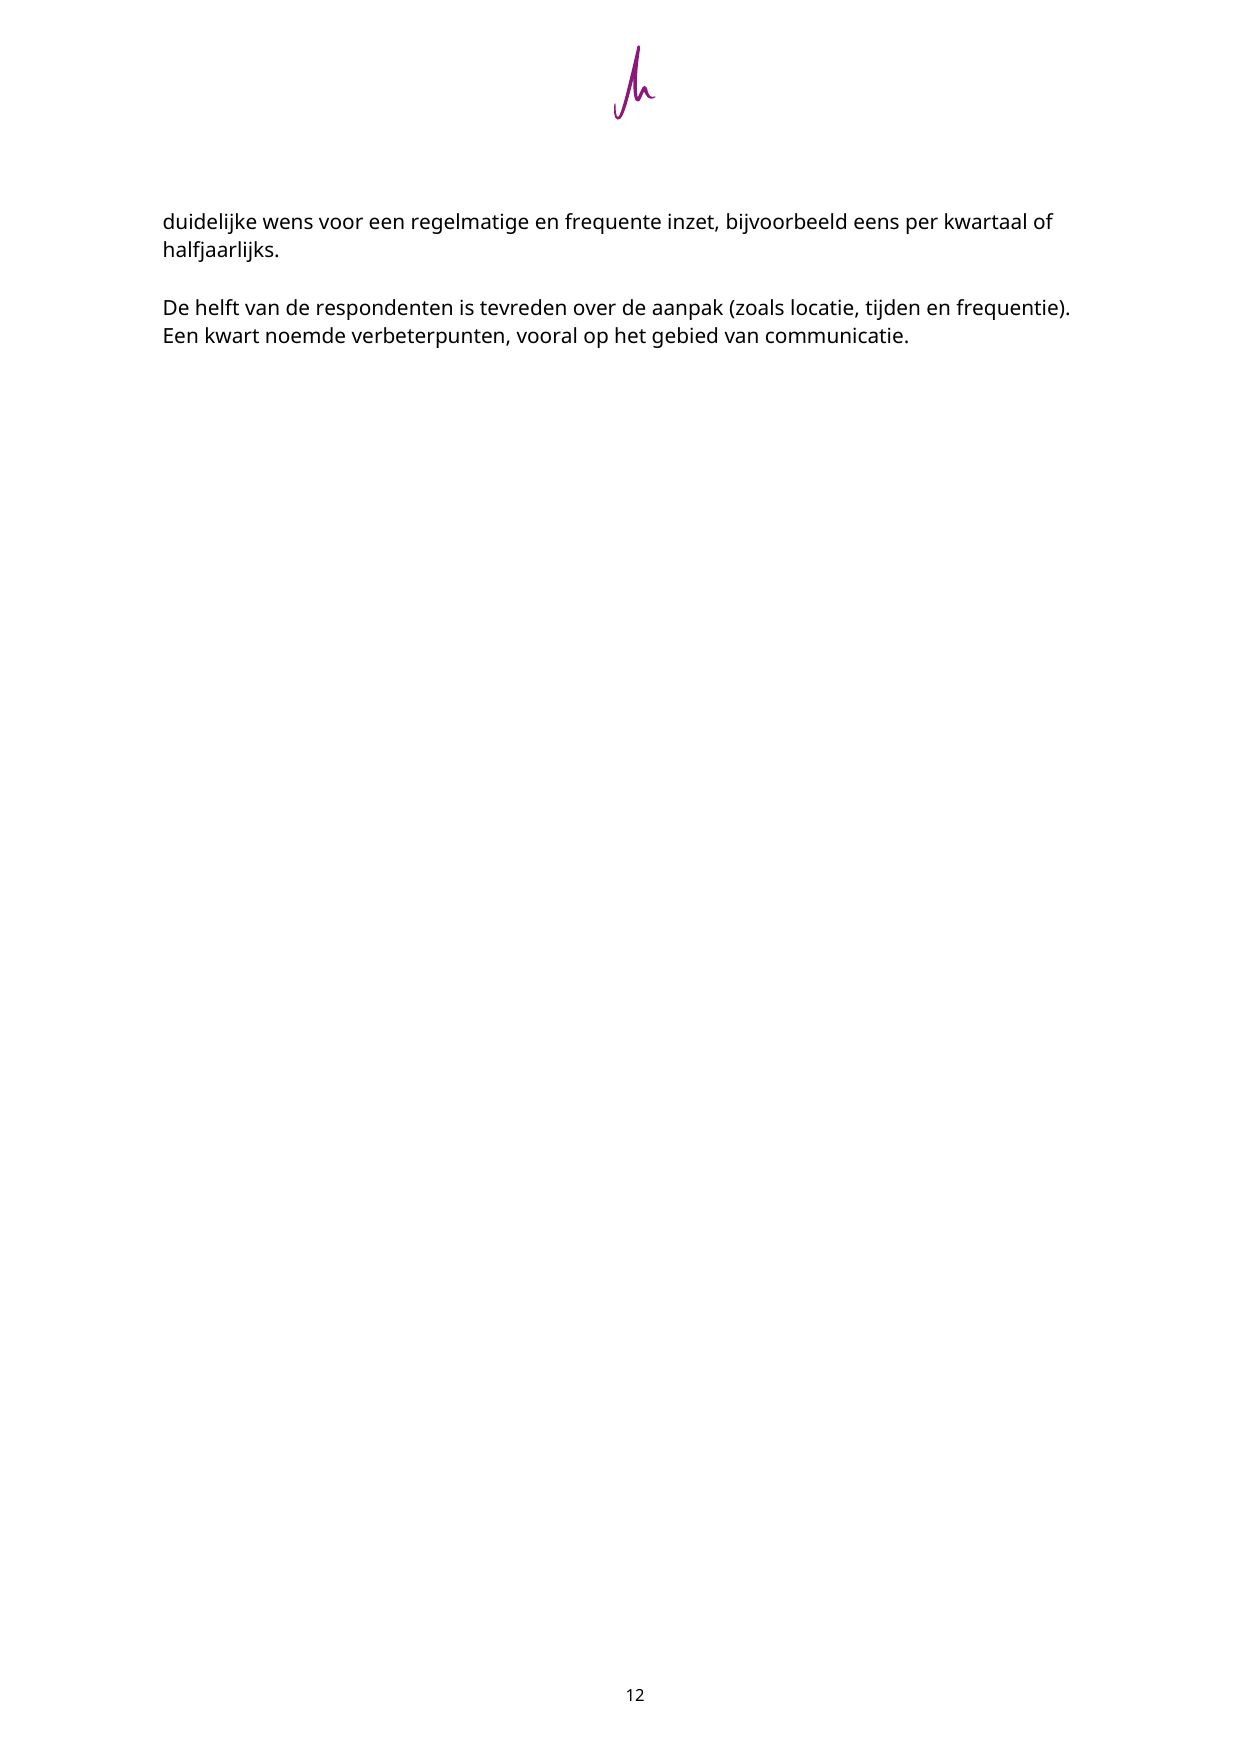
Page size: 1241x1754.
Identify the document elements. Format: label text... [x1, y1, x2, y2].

text De helft van de respondenten is tevreden over de aanpak (zoals locatie, tijden en frequentie). Een kwart noemde verbeterpunten, vooral op het gebied van communicatie. [162, 293, 1107, 350]
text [162, 207, 1107, 264]
